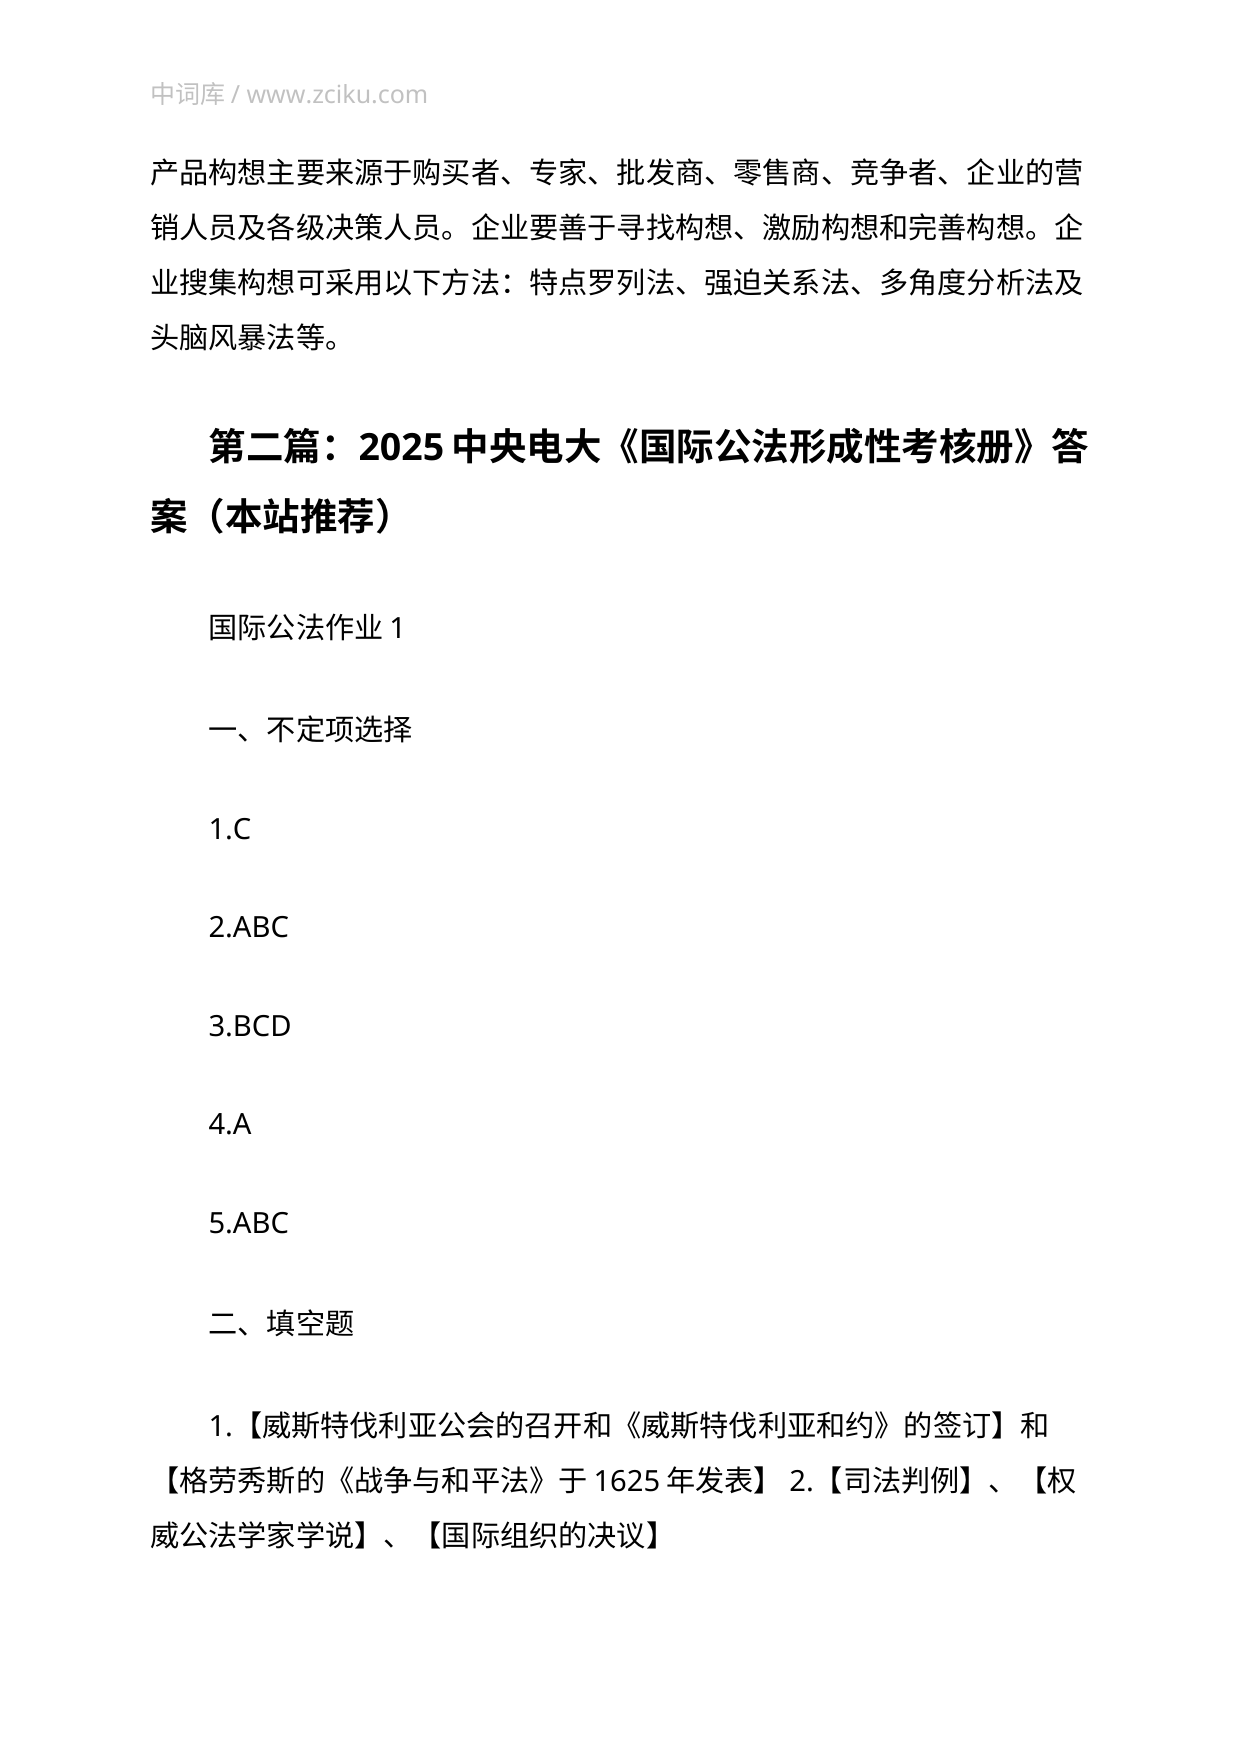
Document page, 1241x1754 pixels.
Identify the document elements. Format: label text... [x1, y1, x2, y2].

text 5.ABC [150, 1202, 1090, 1242]
text 第二篇：2025中央电大《国际公法形成性考核册》答案（本站推荐） [150, 416, 1090, 541]
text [150, 150, 1090, 357]
text 4.A [150, 1104, 1090, 1143]
text 1.【威斯特伐利亚公会的召开和《威斯特伐利亚和约》的签订】和【格劳秀斯的《战争与和平法》于1625年发表】 2.【司法判例】、【权威公法学家学说】、【国际组织的决议】 [150, 1402, 1090, 1554]
text 3.BCD [150, 1005, 1090, 1045]
text 国际公法作业1 [150, 604, 1090, 647]
text 2.ABC [150, 907, 1090, 946]
text 1.C [150, 808, 1090, 848]
text 一、不定项选择 [150, 707, 1090, 749]
text 二、填空题 [150, 1301, 1090, 1343]
